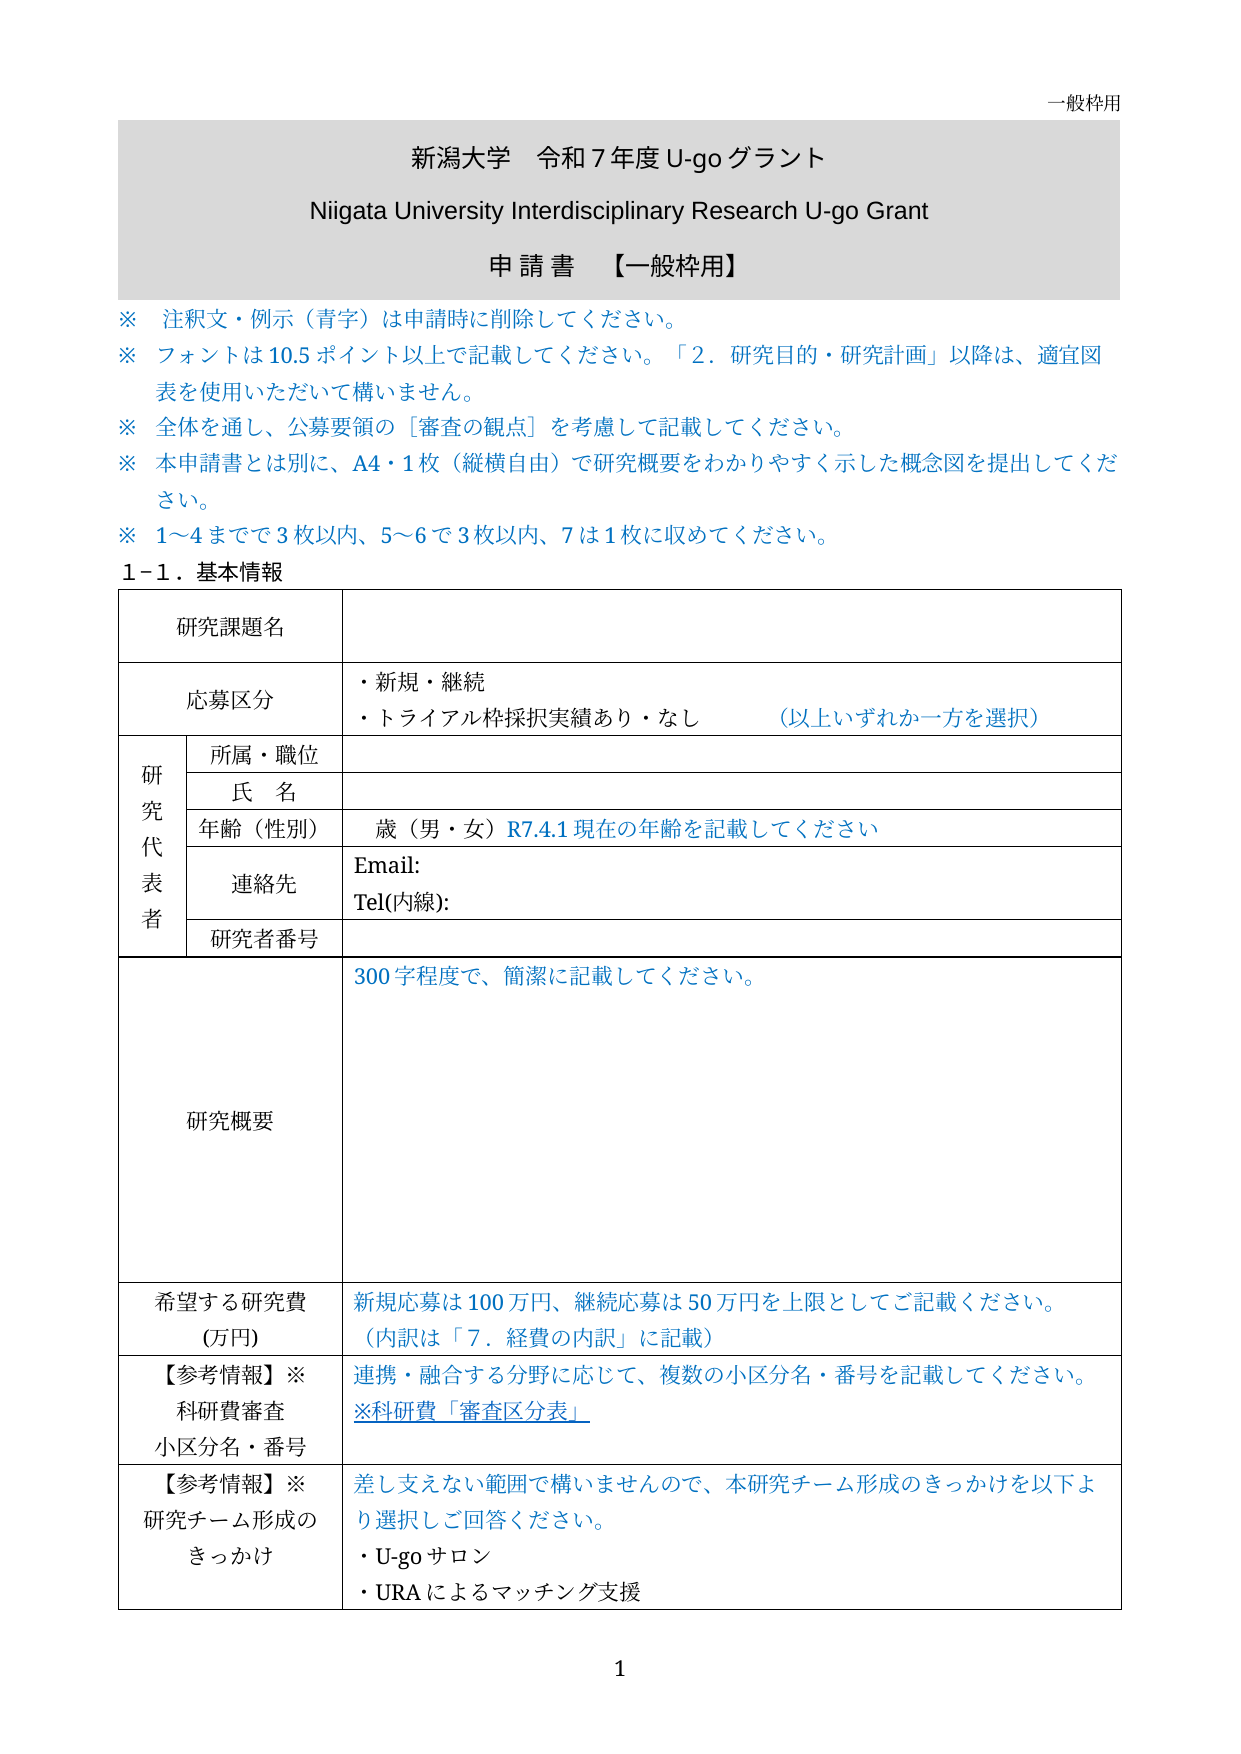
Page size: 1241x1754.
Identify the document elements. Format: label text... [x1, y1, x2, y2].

table_cell Email: Tel(内線): [343, 847, 1121, 919]
table_cell 年齢（性別） [187, 810, 342, 846]
table_cell 新規応募は100万円、継続応募は50万円を上限としてご記載ください。 （内訳は「７．経費の内訳」に記載） [343, 1283, 1121, 1355]
table_cell 300字程度で、簡潔に記載してください。 [343, 958, 1121, 1282]
table_cell 研究概要 [119, 958, 342, 1282]
table_cell [343, 736, 1121, 772]
table_cell 研究者番号 [187, 920, 342, 956]
list 1〜4までで3枚以内、5〜6で3枚以内、7は1枚に収めてください。 [118, 517, 1122, 553]
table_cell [119, 1465, 342, 1609]
table_cell 応募区分 [119, 663, 342, 735]
list 注釈文・例示（青字）は申請時に削除してください。 [119, 300, 1122, 336]
table_header [343, 590, 1121, 662]
table_cell 所属・職位 [187, 736, 342, 772]
table_cell 【参考情報】※ 科研費審査 小区分名・番号 [119, 1356, 342, 1464]
table_header 研究課題名 [119, 590, 342, 662]
table_cell 氏 名 [187, 773, 342, 809]
list 全体を通し、公募要領の［審査の観点］を考慮して記載してください。 [118, 408, 1122, 444]
table_cell 歳（男・女）R7.4.1現在の年齢を記載してください [343, 810, 1121, 846]
table_cell 連絡先 [187, 847, 342, 919]
table_cell ・新規・継続 ・トライアル枠採択実績あり・なし （以上いずれか一方を選択） [343, 663, 1121, 735]
table_cell 希望する研究費 (万円) [119, 1283, 342, 1355]
table_cell [343, 773, 1121, 809]
table_cell 連携・融合する分野に応じて、複数の小区分名・番号を記載してください。 ※科研費「審査区分表」 [343, 1356, 1121, 1464]
table_cell [343, 920, 1121, 956]
table_cell 研究代表者 [119, 736, 186, 956]
list フォントは10.5ポイント以上で記載してください。「２．研究目的・研究計画」以降は、適宜図表を使用いただいて構いません。 [118, 336, 1122, 408]
table_header 新潟大学 令和7年度U-goグラント Niigata University Interdisciplinary Research U-go Grant 申 請 書 【一般枠用】 [118, 120, 1120, 300]
text １−１．基本情報 [118, 553, 1122, 589]
list 本申請書とは別に、A4・1枚（縦横自由）で研究概要をわかりやすく示した概念図を提出してください。 [118, 444, 1122, 517]
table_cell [343, 1465, 1121, 1609]
